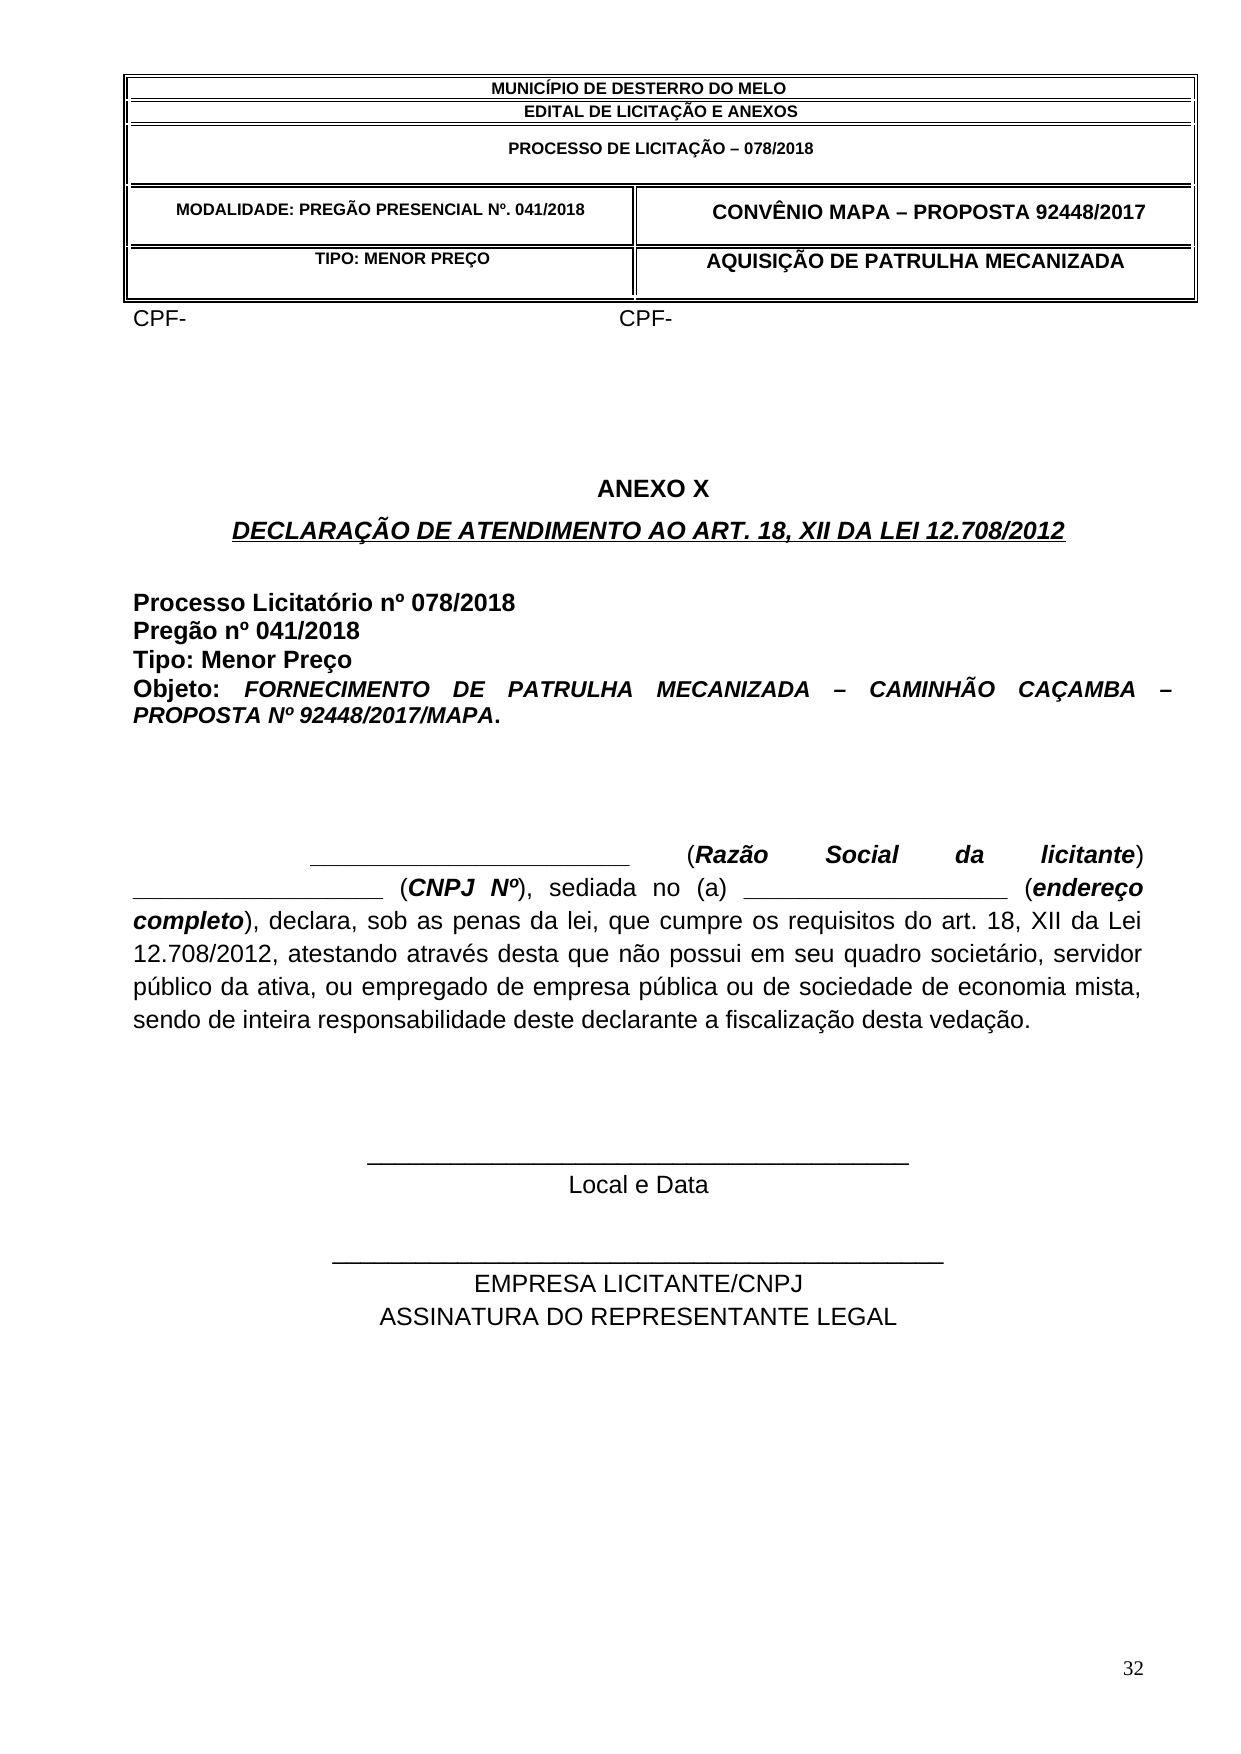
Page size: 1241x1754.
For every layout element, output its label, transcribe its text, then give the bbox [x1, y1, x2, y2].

text Local e Data [133, 1170, 1144, 1199]
text _______________________________________ [133, 1137, 1144, 1166]
text CPF- CPF- [133, 305, 1144, 331]
text ____________________________________________ [133, 1236, 1144, 1265]
text Processo Licitatório nº 078/2018 [133, 587, 1173, 616]
text Tipo: Menor Preço [133, 645, 1173, 674]
text Pregão nº 041/2018 [133, 616, 1173, 645]
text EMPRESA LICITANTE/CNPJ [133, 1269, 1144, 1298]
text ASSINATURA DO REPRESENTANTE LEGAL [133, 1302, 1144, 1331]
text Objeto: FORNECIMENTO DE PATRULHA MECANIZADA – CAMINHÃO CAÇAMBA – PROPOSTA Nº 92448/2017/MAPA. [133, 674, 1173, 729]
text DECLARAÇÃO DE ATENDIMENTO AO ART. 18, XII DA LEI 12.708/2012 [133, 516, 1164, 544]
text ANEXO X [133, 474, 1173, 503]
text _______________________ (Razão Social da licitante) __________________ (CNPJ Nº), sediada no (a) ___________________ (endereço completo), declara, sob as penas da lei, que cumpre os requisitos do art. 18, XII da Lei 12.708/2012, atestando através desta que não possui em seu quadro societário, servidor público da ativa, ou empregado de empresa pública ou de sociedade de economia mista, sendo de inteira responsabilidade deste declarante a fiscalização desta vedação. [133, 840, 1144, 1034]
